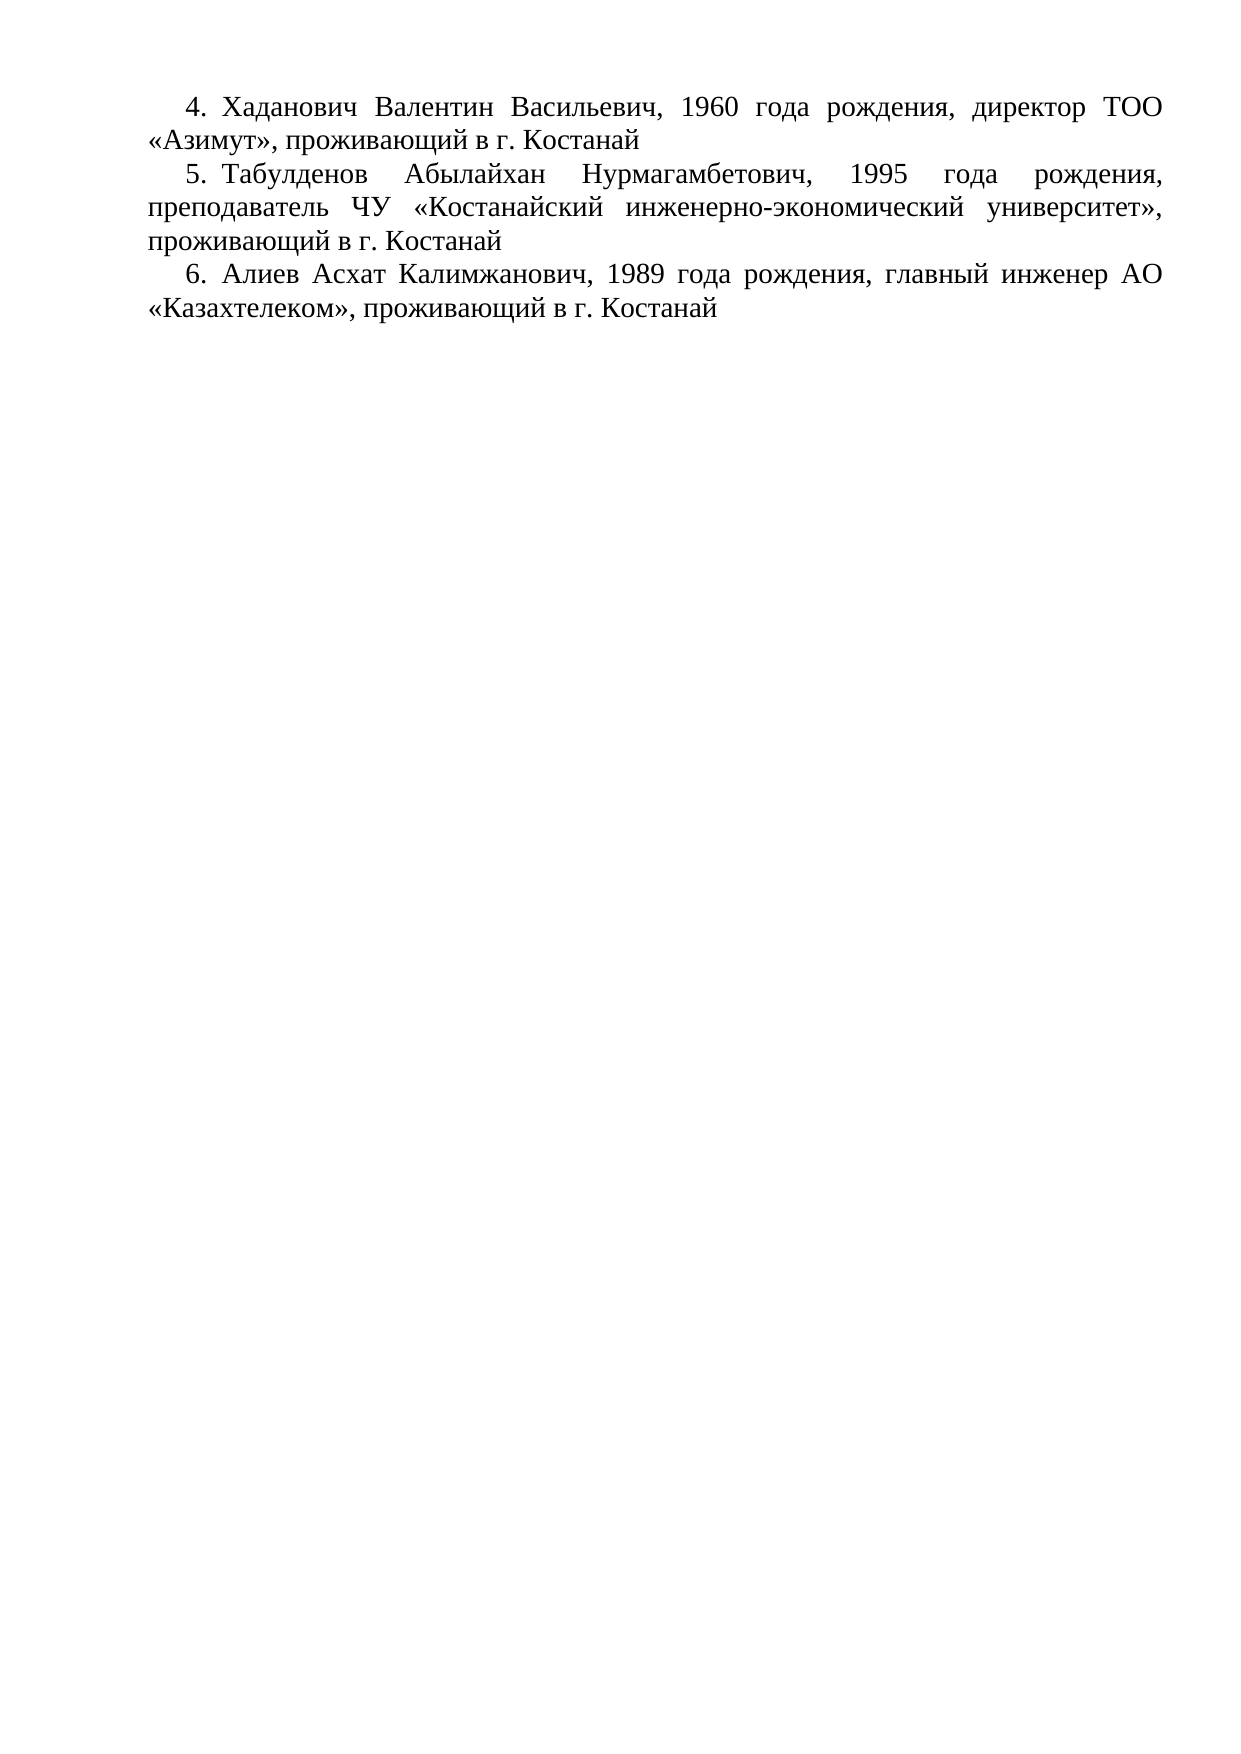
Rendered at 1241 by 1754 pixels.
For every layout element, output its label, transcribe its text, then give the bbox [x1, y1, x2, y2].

list Алиев Асхат Калимжанович, 1989 года рождения, главный инженер АО «Казахтелеком», проживающий в г. Костанай [148, 256, 1163, 323]
list Хаданович Валентин Васильевич, 1960 года рождения, директор ТОО «Азимут», проживающий в г. Костанай [148, 89, 1163, 156]
list Табулденов Абылайхан Нурмагамбетович, 1995 года рождения, преподаватель ЧУ «Костанайский инженерно-экономический университет», проживающий в г. Костанай [148, 156, 1163, 256]
